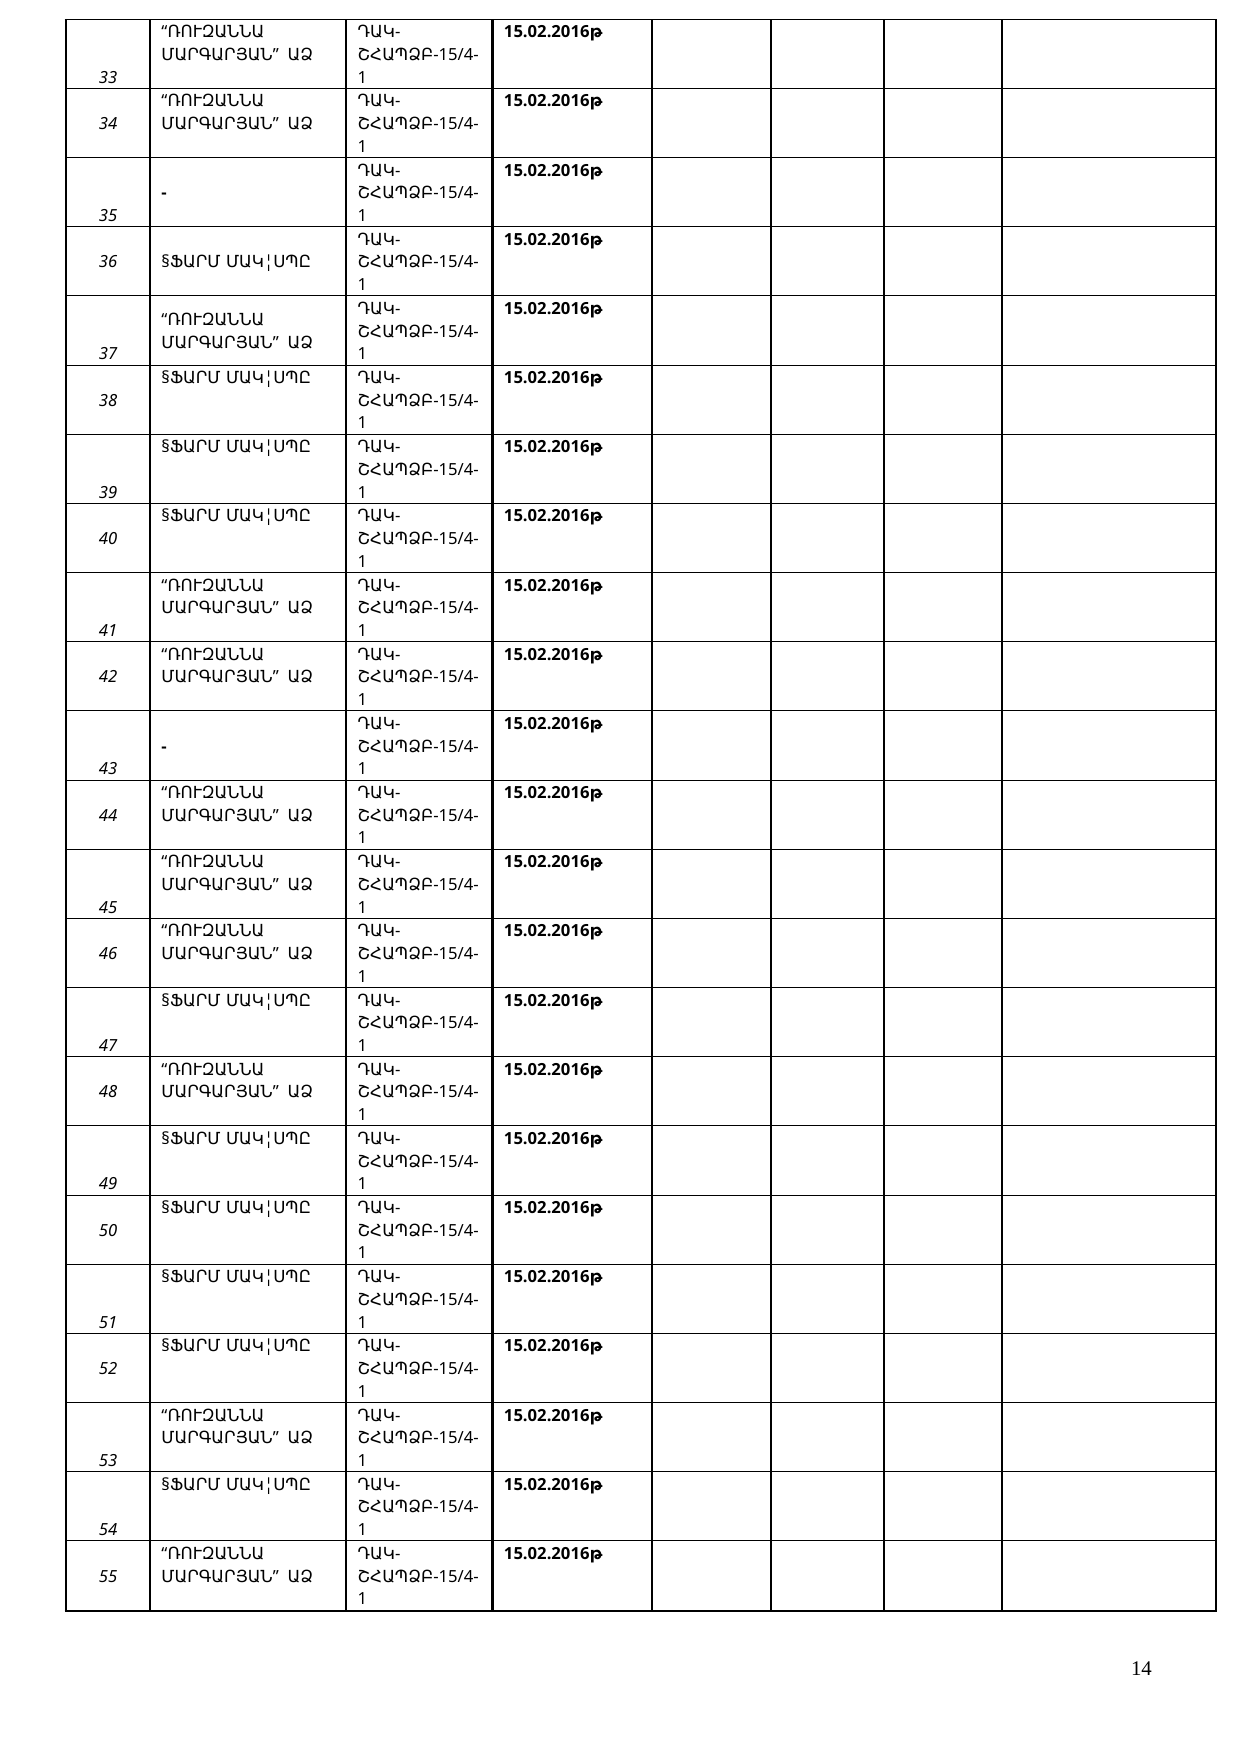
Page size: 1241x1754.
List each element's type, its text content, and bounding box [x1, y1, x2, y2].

table_cell 35 [67, 158, 149, 226]
table_cell 15.02.2016թ [494, 435, 651, 503]
table_cell [1003, 642, 1215, 710]
table_cell 15.02.2016թ [494, 781, 651, 849]
table_cell [772, 850, 883, 918]
table_cell 15.02.2016թ [494, 573, 651, 641]
table_cell [772, 366, 883, 434]
table_cell ԴԱԿ-ՇՀԱՊՁԲ-15/4-1 [347, 988, 491, 1056]
table_cell 47 [67, 988, 149, 1056]
table_cell [772, 988, 883, 1056]
table_cell §ՖԱՐՄ ՄԱԿ¦ՍՊԸ [151, 1334, 345, 1402]
table_cell [1003, 435, 1215, 503]
table_cell 15.02.2016թ [494, 227, 651, 295]
table_cell 48 [67, 1057, 149, 1125]
table_cell §ՖԱՐՄ ՄԱԿ¦ՍՊԸ [151, 988, 345, 1056]
table_cell [653, 850, 770, 918]
table_cell 52 [67, 1334, 149, 1402]
table_cell [1003, 1403, 1215, 1471]
table_cell [885, 850, 1001, 918]
table_cell [1003, 850, 1215, 918]
table_cell [653, 89, 770, 157]
table_cell [772, 1472, 883, 1540]
table_cell §ՖԱՐՄ ՄԱԿ¦ՍՊԸ [151, 504, 345, 572]
table_cell [772, 1196, 883, 1264]
table_cell [653, 366, 770, 434]
table_cell 15.02.2016թ [494, 711, 651, 779]
table_cell 53 [67, 1403, 149, 1471]
table_cell 15.02.2016թ [494, 1403, 651, 1471]
table_cell “ՌՈՒԶԱՆՆԱ ՄԱՐԳԱՐՅԱՆ” ԱՁ [151, 781, 345, 849]
table_cell [772, 1126, 883, 1194]
table_cell [885, 919, 1001, 987]
table_cell [653, 1265, 770, 1333]
table_cell [1003, 988, 1215, 1056]
table_cell [772, 20, 883, 88]
table_cell 54 [67, 1472, 149, 1540]
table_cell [151, 20, 345, 88]
table_cell [653, 781, 770, 849]
table_cell [1003, 711, 1215, 779]
table_cell ԴԱԿ-ՇՀԱՊՁԲ-15/4-1 [347, 1126, 491, 1194]
table_cell [885, 296, 1001, 364]
table_cell 42 [67, 642, 149, 710]
table_cell [772, 919, 883, 987]
table_cell [885, 781, 1001, 849]
table_cell [885, 1126, 1001, 1194]
table_cell [1003, 1334, 1215, 1402]
table_cell 45 [67, 850, 149, 918]
table_cell ԴԱԿ-ՇՀԱՊՁԲ-15/4-1 [347, 1057, 491, 1125]
table_cell [653, 158, 770, 226]
table_cell ԴԱԿ-ՇՀԱՊՁԲ-15/4-1 [347, 642, 491, 710]
table_cell [1003, 1196, 1215, 1264]
table_cell 33 [67, 20, 149, 88]
table_cell [885, 227, 1001, 295]
table_cell [885, 504, 1001, 572]
table_cell [653, 1334, 770, 1402]
table_cell 15.02.2016թ [494, 1334, 651, 1402]
table_cell “ՌՈՒԶԱՆՆԱ ՄԱՐԳԱՐՅԱՆ” ԱՁ [151, 642, 345, 710]
table_cell [1003, 1541, 1215, 1609]
table_cell [653, 20, 770, 88]
table_cell [885, 711, 1001, 779]
table_cell [885, 1057, 1001, 1125]
table_cell [1003, 89, 1215, 157]
table_cell 44 [67, 781, 149, 849]
table_cell [885, 1472, 1001, 1540]
table_cell ԴԱԿ-ՇՀԱՊՁԲ-15/4-1 [347, 504, 491, 572]
table_cell [772, 435, 883, 503]
table_cell 15.02.2016թ [494, 1126, 651, 1194]
table_cell [653, 1196, 770, 1264]
table_cell [772, 1541, 883, 1609]
table_cell §ՖԱՐՄ ՄԱԿ¦ՍՊԸ [151, 1265, 345, 1333]
table_cell 15.02.2016թ [494, 1265, 651, 1333]
table_cell §ՖԱՐՄ ՄԱԿ¦ՍՊԸ [151, 1196, 345, 1264]
table_cell [772, 1057, 883, 1125]
table_cell 15.02.2016թ [494, 642, 651, 710]
table_cell [772, 711, 883, 779]
table_cell [653, 1403, 770, 1471]
table_cell [1003, 504, 1215, 572]
table_cell [653, 1541, 770, 1609]
table_cell ԴԱԿ-ՇՀԱՊՁԲ-15/4-1 [347, 1541, 491, 1609]
table_cell [772, 158, 883, 226]
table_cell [151, 89, 345, 157]
table_cell 15.02.2016թ [494, 89, 651, 157]
table_cell “ՌՈՒԶԱՆՆԱ ՄԱՐԳԱՐՅԱՆ” ԱՁ [151, 919, 345, 987]
table_cell ԴԱԿ-ՇՀԱՊՁԲ-15/4-1 [347, 1472, 491, 1540]
table_cell 55 [67, 1541, 149, 1609]
table_cell ԴԱԿ-ՇՀԱՊՁԲ-15/4-1 [347, 20, 491, 88]
table_cell “ՌՈՒԶԱՆՆԱ ՄԱՐԳԱՐՅԱՆ” ԱՁ [151, 1057, 345, 1125]
table_cell 15.02.2016թ [494, 296, 651, 364]
table_cell [653, 296, 770, 364]
table_cell [1003, 781, 1215, 849]
table_cell ԴԱԿ-ՇՀԱՊՁԲ-15/4-1 [347, 435, 491, 503]
table_cell [1003, 1126, 1215, 1194]
table_cell §ՖԱՐՄ ՄԱԿ¦ՍՊԸ [151, 227, 345, 295]
table_cell 15.02.2016թ [494, 158, 651, 226]
table_cell 15.02.2016թ [494, 850, 651, 918]
table_cell [653, 1126, 770, 1194]
table_cell 41 [67, 573, 149, 641]
table_cell 15.02.2016թ [494, 988, 651, 1056]
table_cell ԴԱԿ-ՇՀԱՊՁԲ-15/4-1 [347, 227, 491, 295]
table_cell 15.02.2016թ [494, 366, 651, 434]
table_cell ԴԱԿ-ՇՀԱՊՁԲ-15/4-1 [347, 781, 491, 849]
table_cell [772, 642, 883, 710]
table_cell ԴԱԿ-ՇՀԱՊՁԲ-15/4-1 [347, 1265, 491, 1333]
table_cell [772, 89, 883, 157]
table_cell 39 [67, 435, 149, 503]
table_cell [885, 1334, 1001, 1402]
table_cell [653, 642, 770, 710]
table_cell 15.02.2016թ [494, 1541, 651, 1609]
table_cell [653, 711, 770, 779]
table_cell 15.02.2016թ [494, 20, 651, 88]
table_cell [885, 20, 1001, 88]
table_cell ԴԱԿ-ՇՀԱՊՁԲ-15/4-1 [347, 89, 491, 157]
table_cell [1003, 296, 1215, 364]
table_cell 34 [67, 89, 149, 157]
table_cell [653, 988, 770, 1056]
table_cell [885, 89, 1001, 157]
table_cell [653, 919, 770, 987]
table_cell 38 [67, 366, 149, 434]
table_cell ԴԱԿ-ՇՀԱՊՁԲ-15/4-1 [347, 1334, 491, 1402]
table_cell [885, 1196, 1001, 1264]
table_cell ԴԱԿ-ՇՀԱՊՁԲ-15/4-1 [347, 158, 491, 226]
table_cell “ՌՈՒԶԱՆՆԱ ՄԱՐԳԱՐՅԱՆ” ԱՁ [151, 850, 345, 918]
table_cell [653, 227, 770, 295]
table_cell 36 [67, 227, 149, 295]
table_cell [1003, 1472, 1215, 1540]
table_cell 50 [67, 1196, 149, 1264]
table_cell [1003, 227, 1215, 295]
table_cell ԴԱԿ-ՇՀԱՊՁԲ-15/4-1 [347, 1403, 491, 1471]
table_cell [1003, 919, 1215, 987]
table_cell 46 [67, 919, 149, 987]
table_cell 43 [67, 711, 149, 779]
table_cell 15.02.2016թ [494, 504, 651, 572]
table_cell ԴԱԿ-ՇՀԱՊՁԲ-15/4-1 [347, 850, 491, 918]
table_cell §ՖԱՐՄ ՄԱԿ¦ՍՊԸ [151, 435, 345, 503]
table_cell §ՖԱՐՄ ՄԱԿ¦ՍՊԸ [151, 1472, 345, 1540]
table_cell 49 [67, 1126, 149, 1194]
table_cell “ՌՈՒԶԱՆՆԱ ՄԱՐԳԱՐՅԱՆ” ԱՁ [151, 1403, 345, 1471]
table_cell [772, 1403, 883, 1471]
table_cell [653, 504, 770, 572]
table_cell [653, 1472, 770, 1540]
table_cell [885, 366, 1001, 434]
table_cell “ՌՈՒԶԱՆՆԱ ՄԱՐԳԱՐՅԱՆ” ԱՁ [151, 1541, 345, 1609]
table_cell [885, 1541, 1001, 1609]
table_cell 15.02.2016թ [494, 1472, 651, 1540]
table_cell ԴԱԿ-ՇՀԱՊՁԲ-15/4-1 [347, 366, 491, 434]
table_cell [772, 781, 883, 849]
table_cell [772, 1265, 883, 1333]
table_cell [772, 504, 883, 572]
table_cell [1003, 20, 1215, 88]
table_cell [772, 227, 883, 295]
table_cell 40 [67, 504, 149, 572]
table_cell [885, 158, 1001, 226]
table_cell ԴԱԿ-ՇՀԱՊՁԲ-15/4-1 [347, 711, 491, 779]
table_cell 15.02.2016թ [494, 1057, 651, 1125]
table_cell [1003, 573, 1215, 641]
table_cell [772, 573, 883, 641]
table_cell ԴԱԿ-ՇՀԱՊՁԲ-15/4-1 [347, 919, 491, 987]
table_cell [653, 435, 770, 503]
table_cell [885, 435, 1001, 503]
table_cell [1003, 1265, 1215, 1333]
table_cell [1003, 366, 1215, 434]
table_cell [885, 1403, 1001, 1471]
table_cell “ՌՈՒԶԱՆՆԱ ՄԱՐԳԱՐՅԱՆ” ԱՁ [151, 573, 345, 641]
table_cell [885, 573, 1001, 641]
table_cell [772, 1334, 883, 1402]
table_cell 15.02.2016թ [494, 919, 651, 987]
table_cell - [151, 158, 345, 226]
table_cell ԴԱԿ-ՇՀԱՊՁԲ-15/4-1 [347, 1196, 491, 1264]
table_cell [885, 1265, 1001, 1333]
table_cell [1003, 1057, 1215, 1125]
table_cell 15.02.2016թ [494, 1196, 651, 1264]
table_cell - [151, 711, 345, 779]
table_cell [885, 988, 1001, 1056]
table_cell ԴԱԿ-ՇՀԱՊՁԲ-15/4-1 [347, 296, 491, 364]
table_cell 51 [67, 1265, 149, 1333]
table_cell [885, 642, 1001, 710]
table_cell §ՖԱՐՄ ՄԱԿ¦ՍՊԸ [151, 1126, 345, 1194]
table_cell [772, 296, 883, 364]
table_cell §ՖԱՐՄ ՄԱԿ¦ՍՊԸ [151, 366, 345, 434]
table_cell 37 [67, 296, 149, 364]
table_cell [1003, 158, 1215, 226]
table_cell ԴԱԿ-ՇՀԱՊՁԲ-15/4-1 [347, 573, 491, 641]
table_cell [653, 1057, 770, 1125]
table_cell [653, 573, 770, 641]
table_cell “ՌՈՒԶԱՆՆԱ ՄԱՐԳԱՐՅԱՆ” ԱՁ [151, 296, 345, 364]
